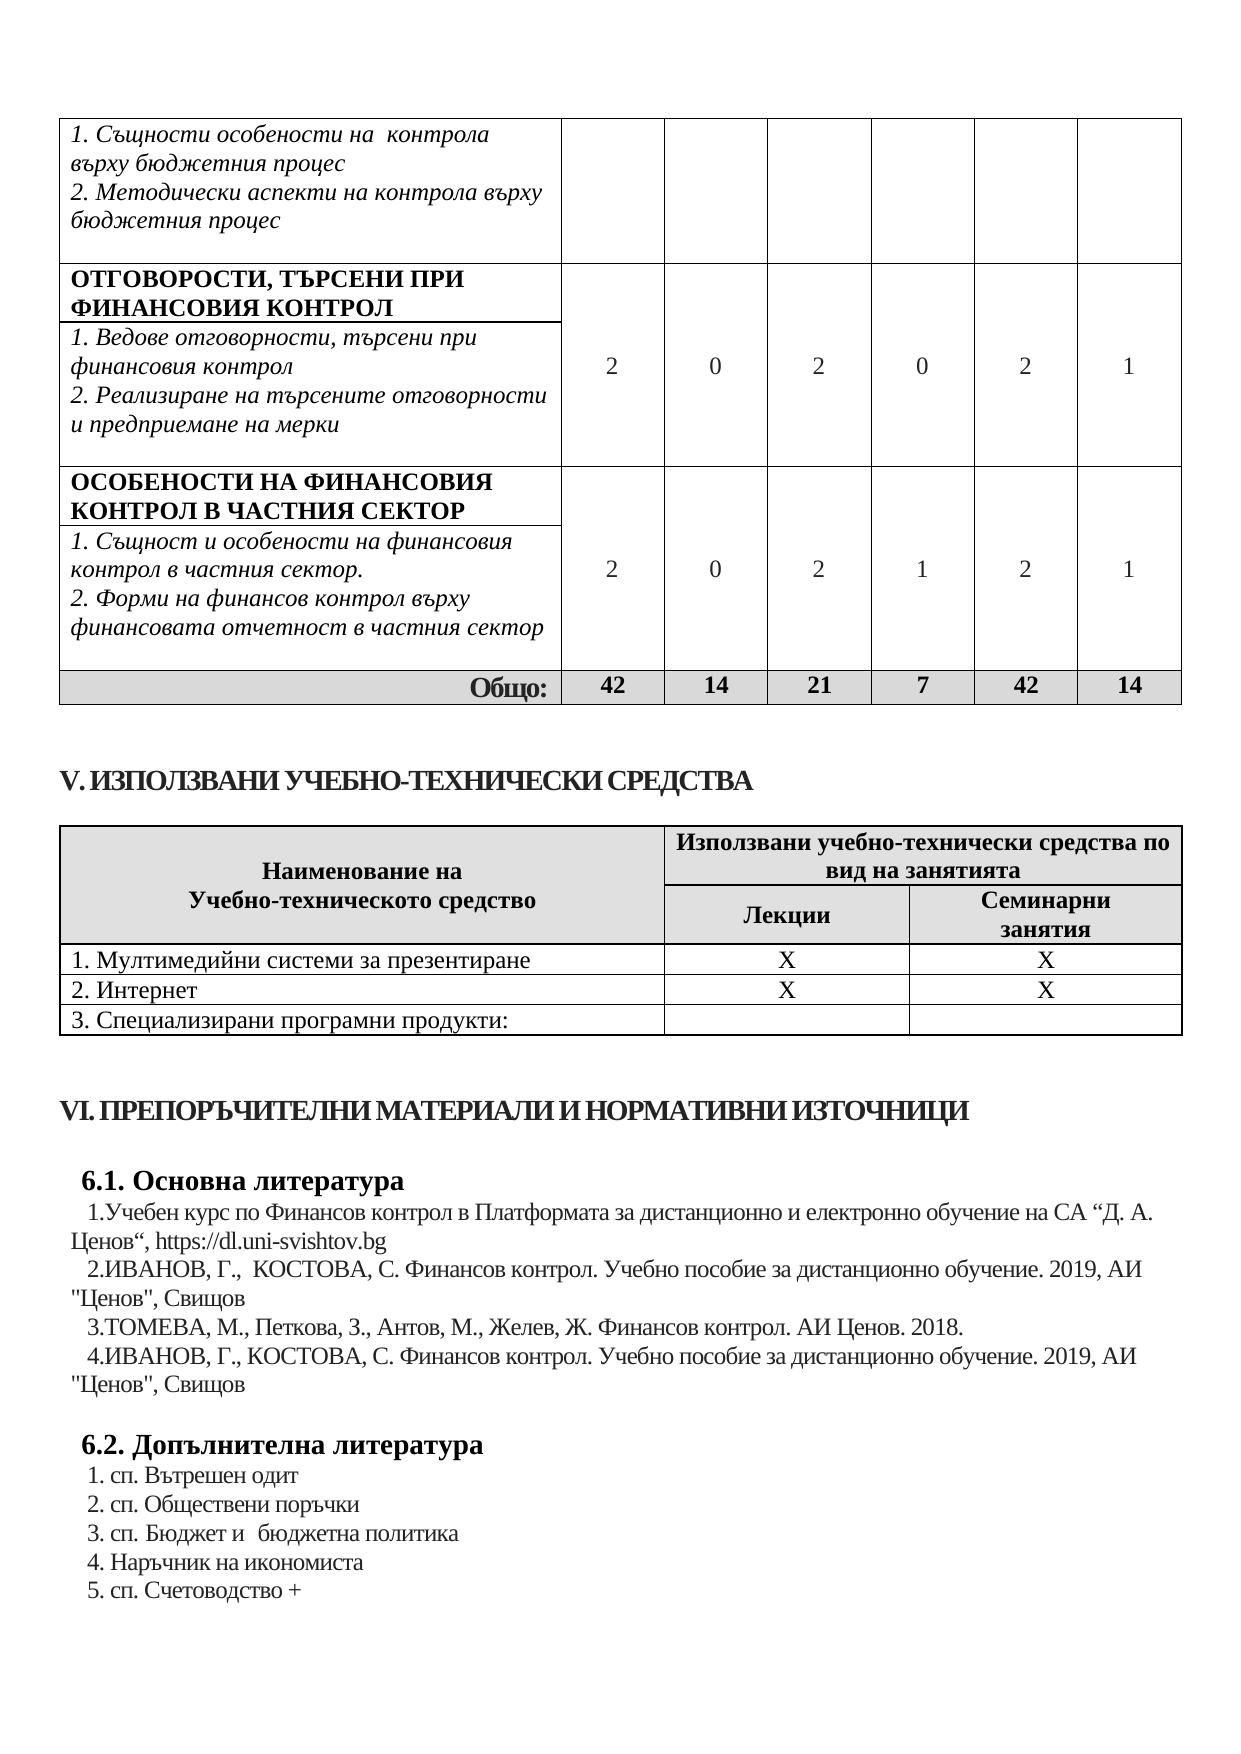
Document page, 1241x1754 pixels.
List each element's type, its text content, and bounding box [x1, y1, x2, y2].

table_cell 1. Същност и особености на финансовия контрол в частния сектор. 2. Форми на финансов контрол върху финансовата отчетност в частния сектор [60, 526, 561, 669]
table_cell 1 [872, 467, 974, 669]
table_header Използвани учебно-технически средства по вид на занятията [665, 827, 1181, 884]
table_cell 4. Наръчник на икономиста [59, 1547, 1181, 1576]
table_cell 42 [975, 671, 1077, 704]
table_cell X [910, 975, 1181, 1004]
table_cell ОСОБЕНОСТИ НА ФИНАНСОВИЯ КОНТРОЛ В ЧАСТНИЯ СЕКТОР [60, 467, 561, 525]
table_cell 1 [1078, 119, 1181, 263]
table_cell 1. Същности особености на контрола върху бюджетния процес 2. Методически аспекти на контрола върху бюджетния процес [60, 119, 561, 263]
table_cell Семинарни занятия [910, 886, 1181, 943]
table_cell ОТГОВОРОСТИ, ТЪРСЕНИ ПРИ ФИНАНСОВИЯ КОНТРОЛ [60, 264, 561, 321]
table_cell X [665, 945, 909, 973]
table_cell 2. ИВАНОВ, Г., КОСТОВА, С. Финансов контрол. Учебно пособие за дистанционно обучение. 2019, АИ "Ценов", Свищов [59, 1255, 1181, 1312]
table_cell X [665, 975, 909, 1004]
table_cell 2 [562, 264, 664, 466]
text V. ИЗПОЛЗВАНИ УЧЕБНО-ТЕХНИЧЕСКИ СРЕДСТВА [59, 763, 1181, 796]
table_cell 3. Специализирани програмни продукти: [61, 1005, 664, 1034]
table_cell 21 [768, 671, 871, 704]
table_cell 2 [975, 467, 1077, 669]
table_cell Общо: [60, 671, 561, 704]
table_cell 2 [768, 264, 871, 466]
text 6.1. Основна литература [59, 1163, 1181, 1197]
table_header 1. Учебен курс по Финансов контрол в Платформата за дистанционно и електронно обучение на СА “Д. А. Ценов“, https://dl.uni-svishtov.bg [59, 1197, 1181, 1254]
table_cell 0 [872, 264, 974, 466]
text 6.2. Допълнителна литература [59, 1427, 1181, 1461]
table_cell 14 [1078, 671, 1181, 704]
table_cell 2 [562, 119, 664, 263]
table_cell 2 [768, 119, 871, 263]
table_cell 4. ИВАНОВ, Г., КОСТОВА, С. Финансов контрол. Учебно пособие за дистанционно обучение. 2019, АИ "Ценов", Свищов [59, 1341, 1181, 1398]
table_cell 2. Интернет [61, 975, 664, 1004]
table_cell 3. сп. Бюджет и бюджетна политика [59, 1518, 1181, 1547]
table_cell [665, 1005, 909, 1034]
table_cell 0 [665, 264, 767, 466]
table_cell 3. ТОМЕВА, М., Петкова, З., Антов, М., Желев, Ж. Финансов контрол. АИ Ценов. 2018. [59, 1312, 1181, 1341]
table_cell 2 [768, 467, 871, 669]
table_cell 14 [665, 671, 767, 704]
table_cell 1. Мултимедийни системи за презентиране [61, 945, 664, 973]
table_header Наименование на Учебно-техническото средство [61, 827, 664, 943]
table_cell 42 [562, 671, 664, 704]
table_cell 0 [665, 119, 767, 263]
table_cell [910, 1005, 1181, 1034]
table_cell 1 [1078, 467, 1181, 669]
table_cell 2 [975, 264, 1077, 466]
table_cell Лекции [665, 886, 909, 943]
text VI. ПреПОРЪЧИТЕЛНИ МАТЕРИАЛИ И НОРМАТИВНИ ИЗТОЧНИЦИ [59, 1093, 1181, 1163]
table_cell 1. Ведове отговорности, търсени при финансовия контрол 2. Реализиране на търсените отговорности и предприемане на мерки [60, 323, 561, 466]
table_cell 0 [665, 467, 767, 669]
table_cell 1 [872, 119, 974, 263]
table_cell 5. сп. Счетоводство + [59, 1576, 1181, 1604]
table_cell 1 [1078, 264, 1181, 466]
table_header 1. сп. Вътрешен одит [59, 1461, 1181, 1489]
table_cell 7 [872, 671, 974, 704]
table_cell 2 [562, 467, 664, 669]
table_cell 2 [975, 119, 1077, 263]
table_cell 2. сп. Обществени поръчки [59, 1489, 1181, 1518]
table_cell X [910, 945, 1181, 973]
